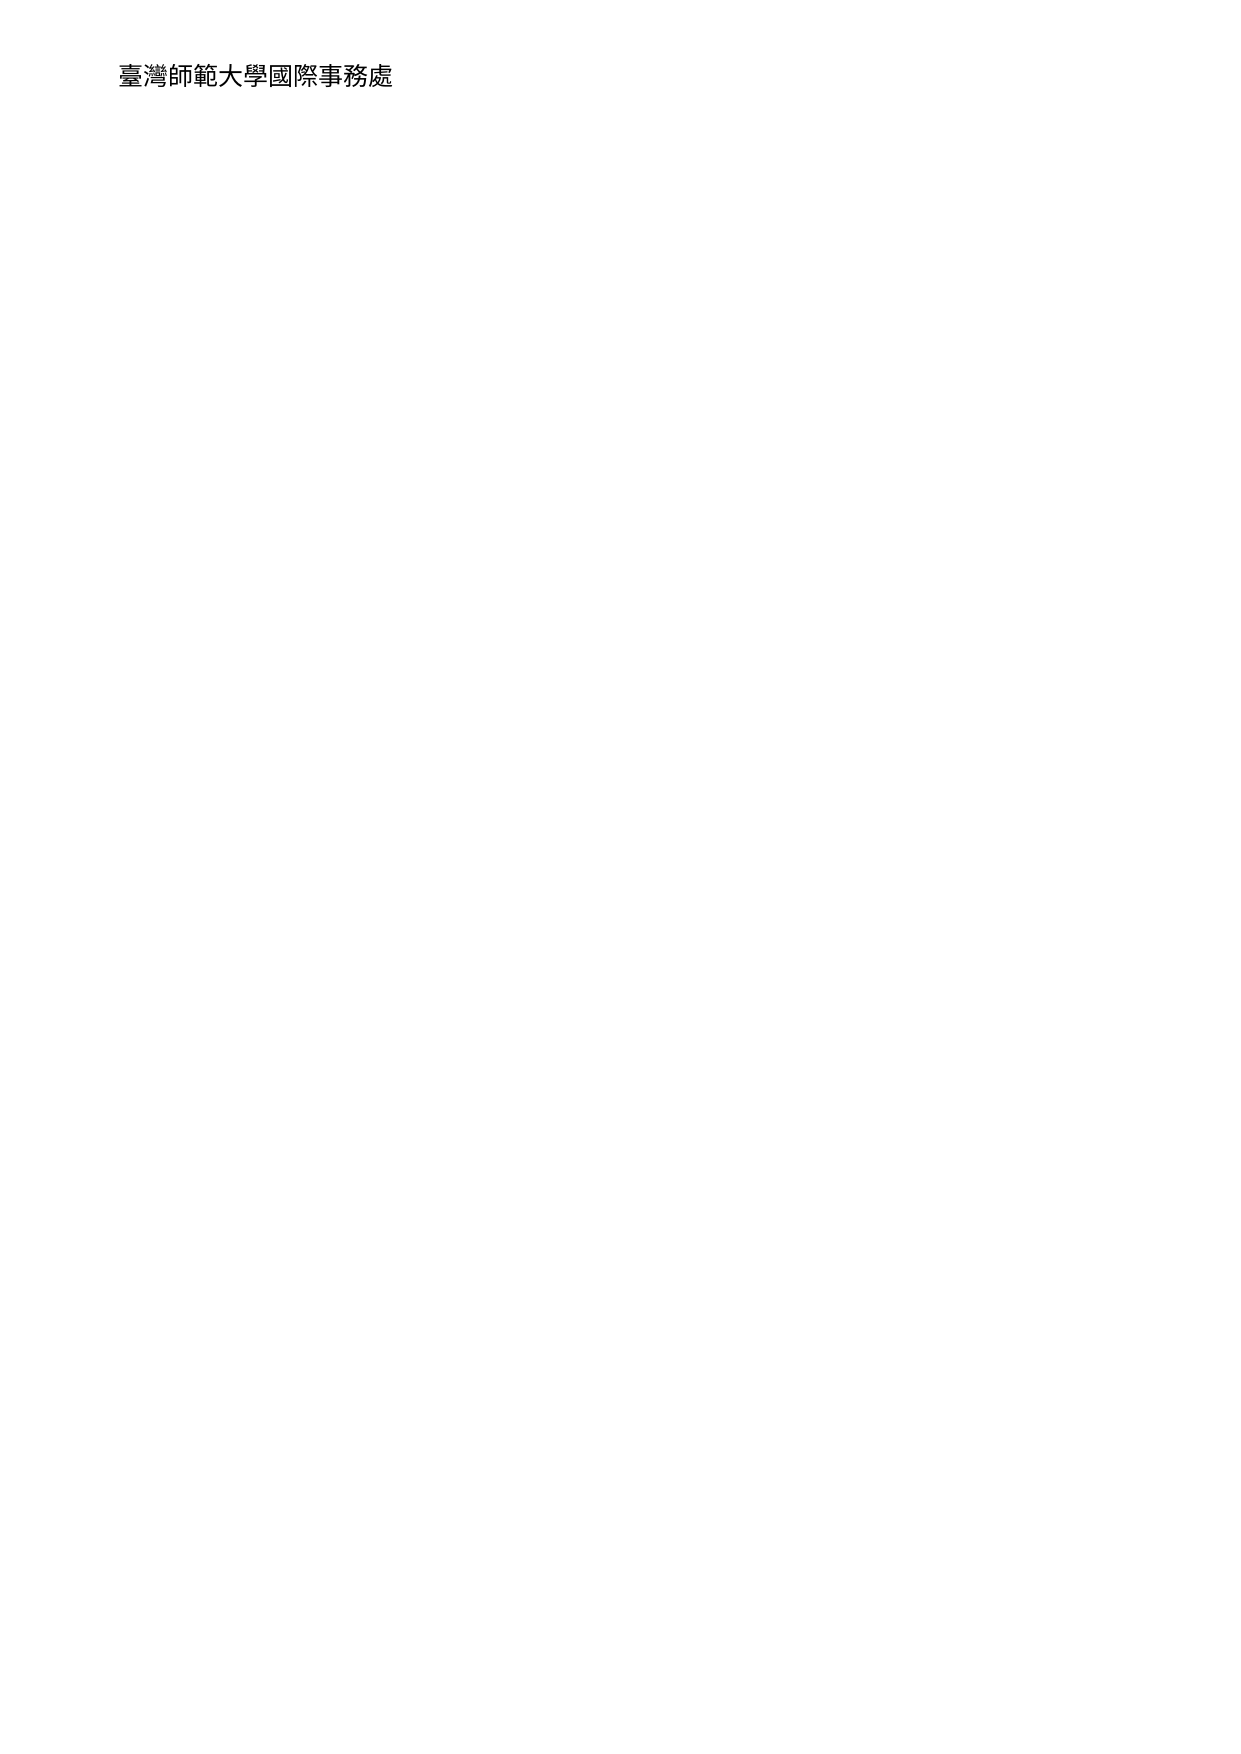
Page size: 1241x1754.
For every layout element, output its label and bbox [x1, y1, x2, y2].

text [118, 55, 1078, 93]
